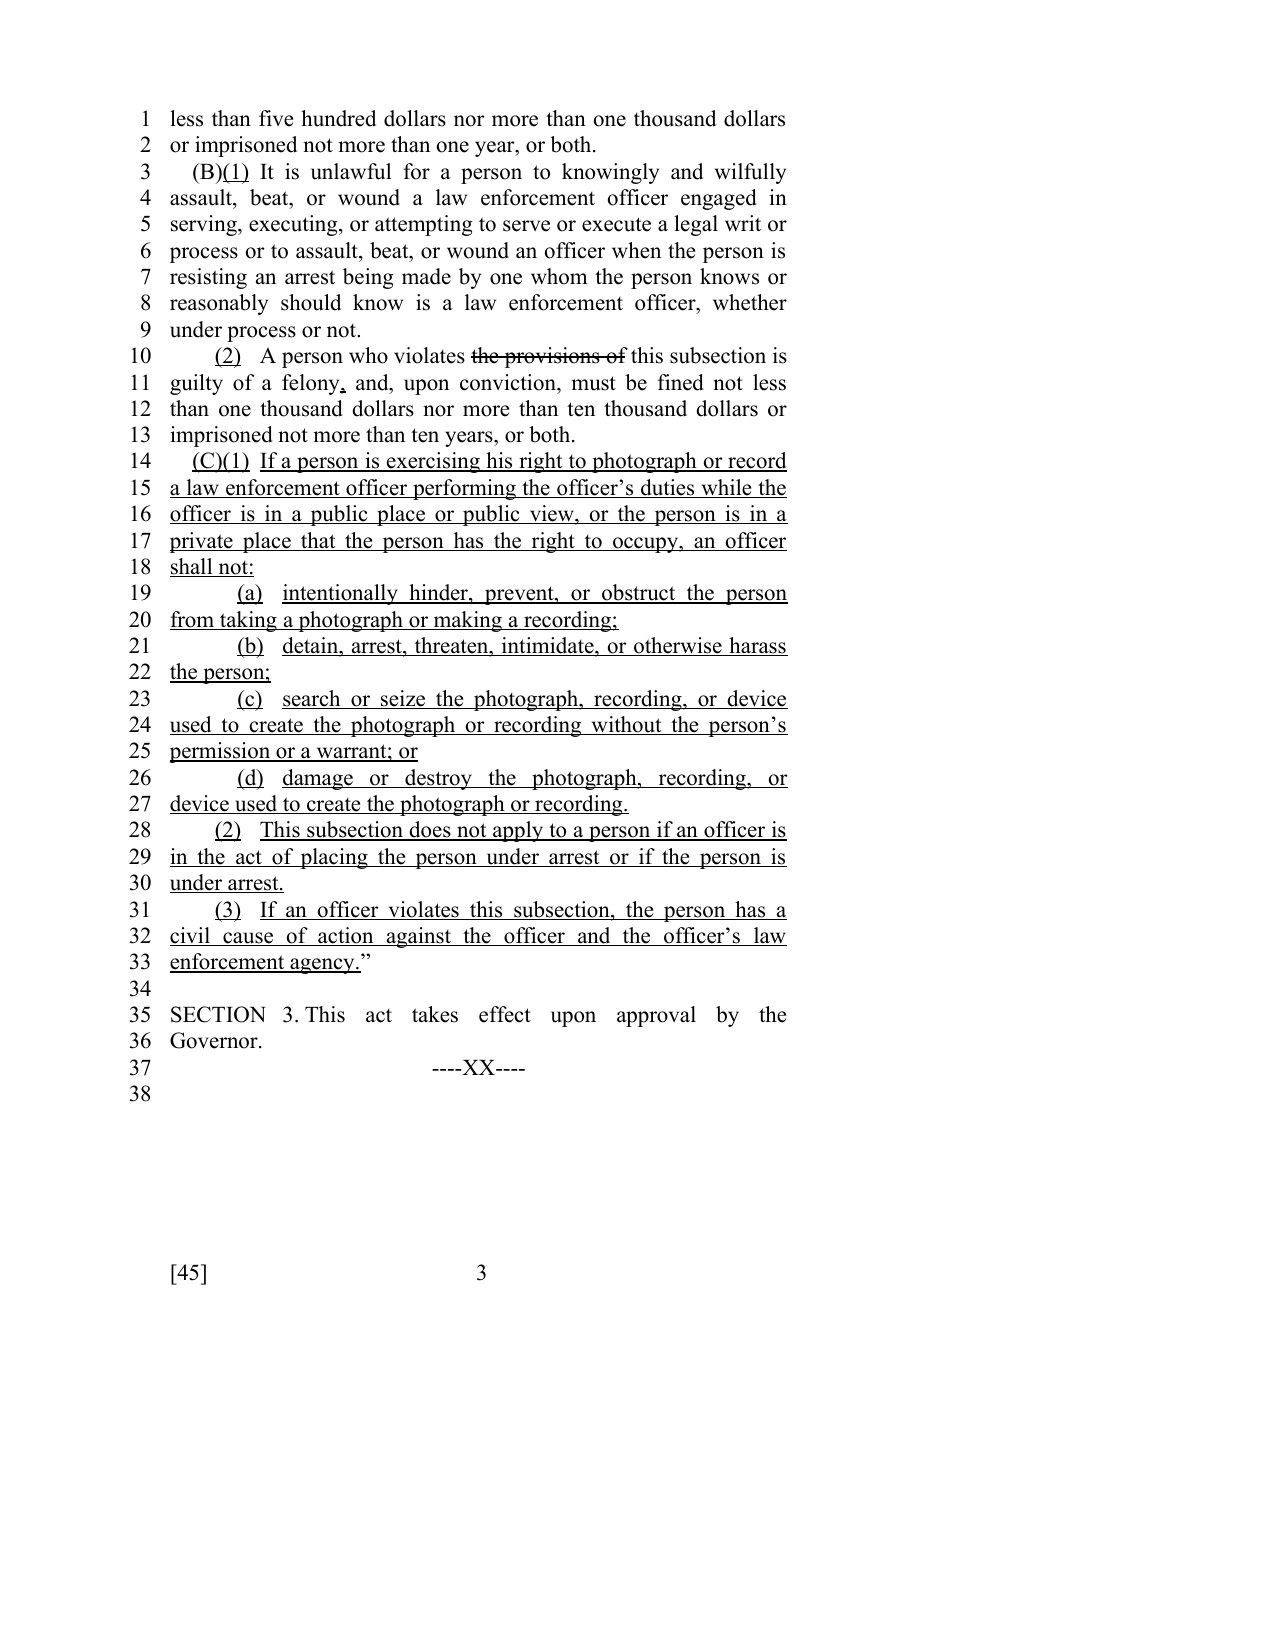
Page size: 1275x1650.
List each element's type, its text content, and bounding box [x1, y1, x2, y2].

text ----XX---- [169, 1054, 787, 1080]
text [169, 105, 787, 158]
text (3) If an officer violates this subsection, the person has a civil cause of action against the officer and the officer’s law enforcement agency.” [169, 946, 787, 975]
text (3) If an officer violates this subsection, the person has a civil cause of action against the officer and the officer’s law enforcement agency.” [169, 896, 787, 945]
text (d) damage or destroy the photograph, recording, or device used to create the photograph or recording. [169, 764, 787, 817]
text (a) intentionally hinder, prevent, or obstruct the person from taking a photograph or making a recording; [169, 579, 787, 632]
text SECTION 3. This act takes effect upon approval by the Governor. [169, 1001, 787, 1054]
text (B)(1) It is unlawful for a person to knowingly and wilfully assault, beat, or wound a law enforcement officer engaged in serving, executing, or attempting to serve or execute a legal writ or process or to assault, beat, or wound an officer when the person is resisting an arrest being made by one whom the person knows or reasonably should know is a law enforcement officer, whether under process or not. [169, 158, 787, 342]
text (c) search or seize the photograph, recording, or device used to create the photograph or recording without the person’s permission or a warrant; or [169, 685, 787, 734]
text (2) This subsection does not apply to a person if an officer is in the act of placing the person under arrest or if the person is under arrest. [169, 867, 787, 896]
text (2) A person who violates the provisions of this subsection is guilty of a felony, and, upon conviction, must be fined not less than one thousand dollars nor more than ten thousand dollars or imprisoned not more than ten years, or both. [169, 342, 787, 448]
text (2) This subsection does not apply to a person if an officer is in the act of placing the person under arrest or if the person is under arrest. [169, 817, 787, 866]
text (b) detain, arrest, threaten, intimidate, or otherwise harass the person; [169, 632, 787, 685]
text (C)(1) If a person is exercising his right to photograph or record a law enforcement officer performing the officer’s duties while the officer is in a public place or public view, or the person is in a private place that the person has the right to occupy, an officer shall not: [169, 448, 787, 497]
text (c) search or seize the photograph, recording, or device used to create the photograph or recording without the person’s permission or a warrant; or [169, 735, 787, 764]
text (C)(1) If a person is exercising his right to photograph or record a law enforcement officer performing the officer’s duties while the officer is in a public place or public view, or the person is in a private place that the person has the right to occupy, an officer shall not: [169, 551, 787, 579]
